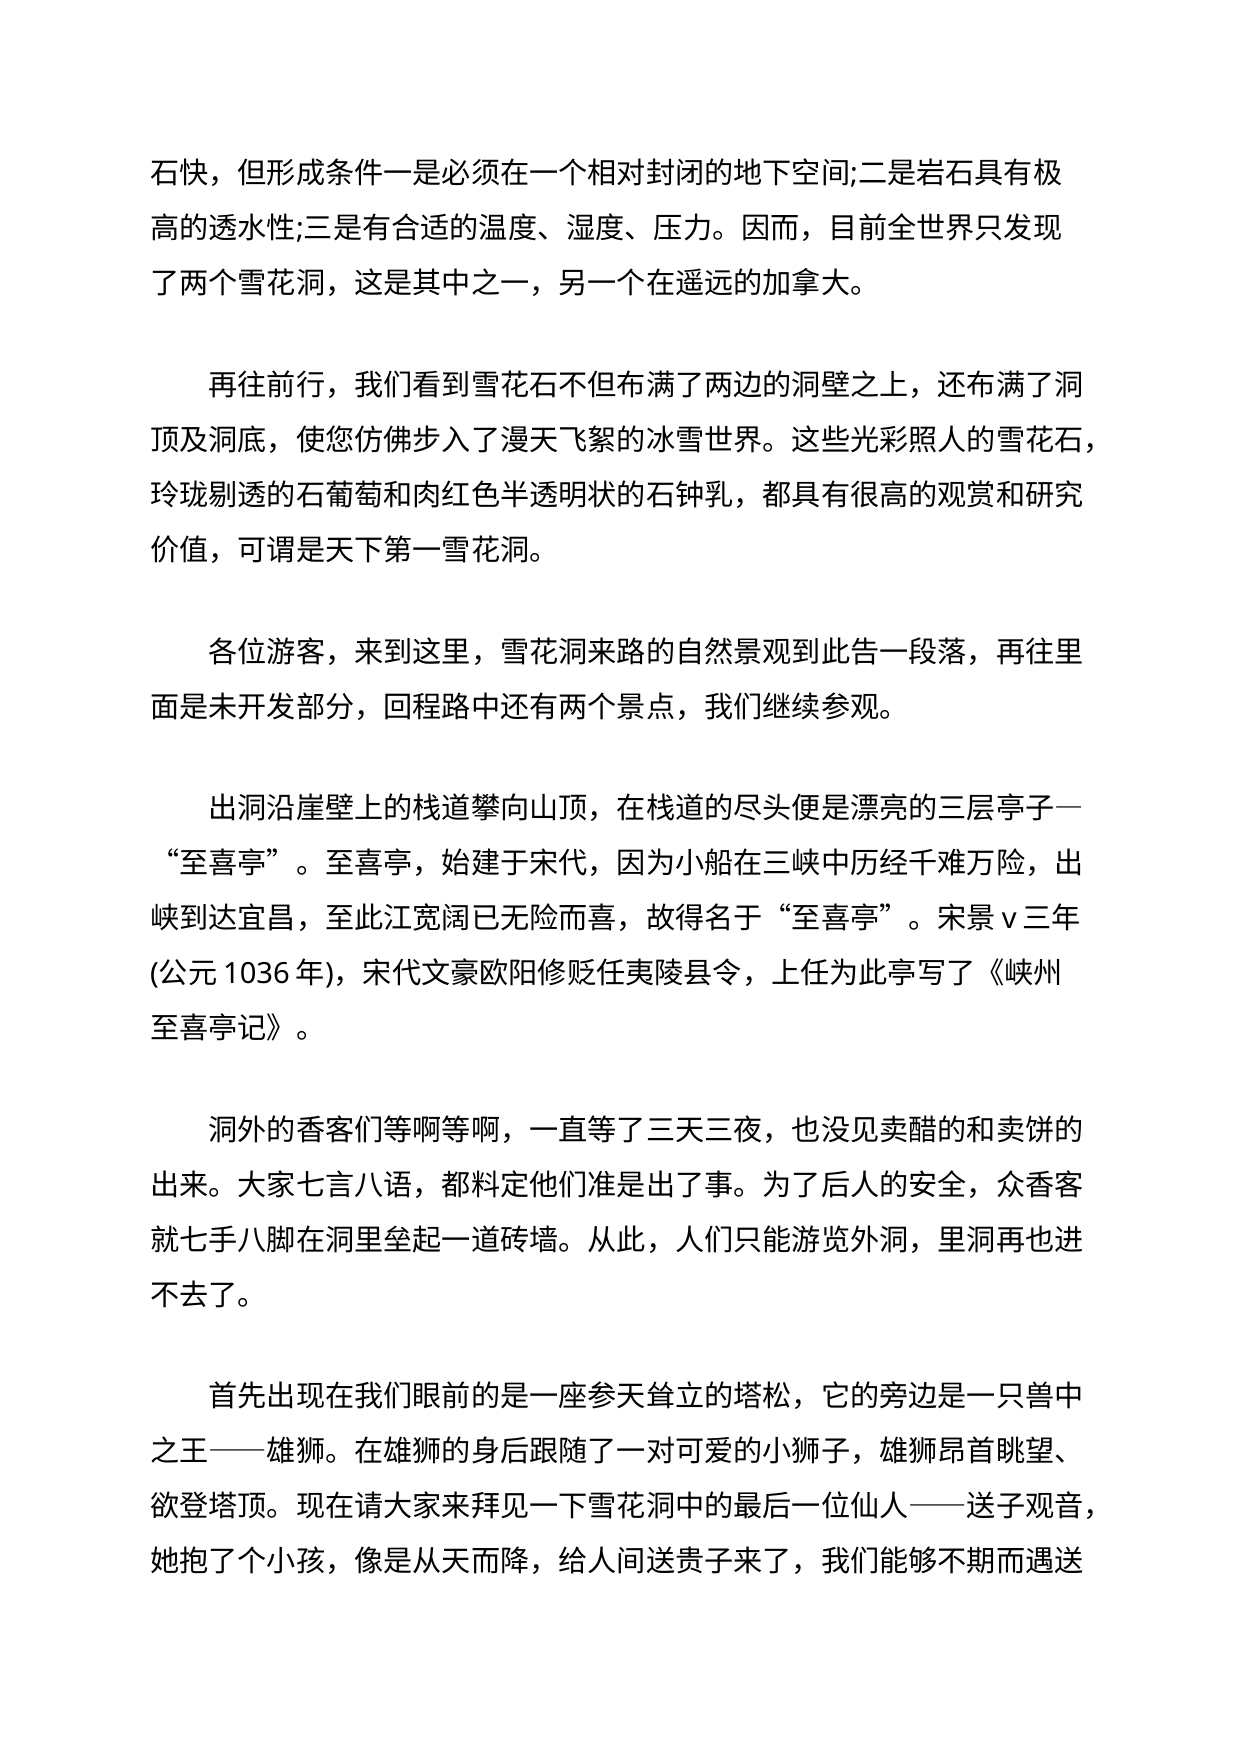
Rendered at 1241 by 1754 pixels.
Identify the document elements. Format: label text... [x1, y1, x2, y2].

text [150, 1373, 1090, 1580]
text 出洞沿崖壁上的栈道攀向山顶，在栈道的尽头便是漂亮的三层亭子—“至喜亭”。至喜亭，始建于宋代，因为小船在三峡中历经千难万险，出峡到达宜昌，至此江宽阔已无险而喜，故得名于“至喜亭”。宋景v三年(公元1036年)，宋代文豪欧阳修贬任夷陵县令，上任为此亭写了《峡州至喜亭记》。 [150, 785, 1090, 1047]
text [150, 150, 1090, 302]
text 洞外的香客们等啊等啊，一直等了三天三夜，也没见卖醋的和卖饼的出来。大家七言八语，都料定他们准是出了事。为了后人的安全，众香客就七手八脚在洞里垒起一道砖墙。从此，人们只能游览外洞，里洞再也进不去了。 [150, 1106, 1090, 1313]
text 再往前行，我们看到雪花石不但布满了两边的洞壁之上，还布满了洞顶及洞底，使您仿佛步入了漫天飞絮的冰雪世界。这些光彩照人的雪花石，玲珑剔透的石葡萄和肉红色半透明状的石钟乳，都具有很高的观赏和研究价值，可谓是天下第一雪花洞。 [150, 362, 1090, 569]
text 各位游客，来到这里，雪花洞来路的自然景观到此告一段落，再往里面是未开发部分，回程路中还有两个景点，我们继续参观。 [150, 628, 1090, 725]
